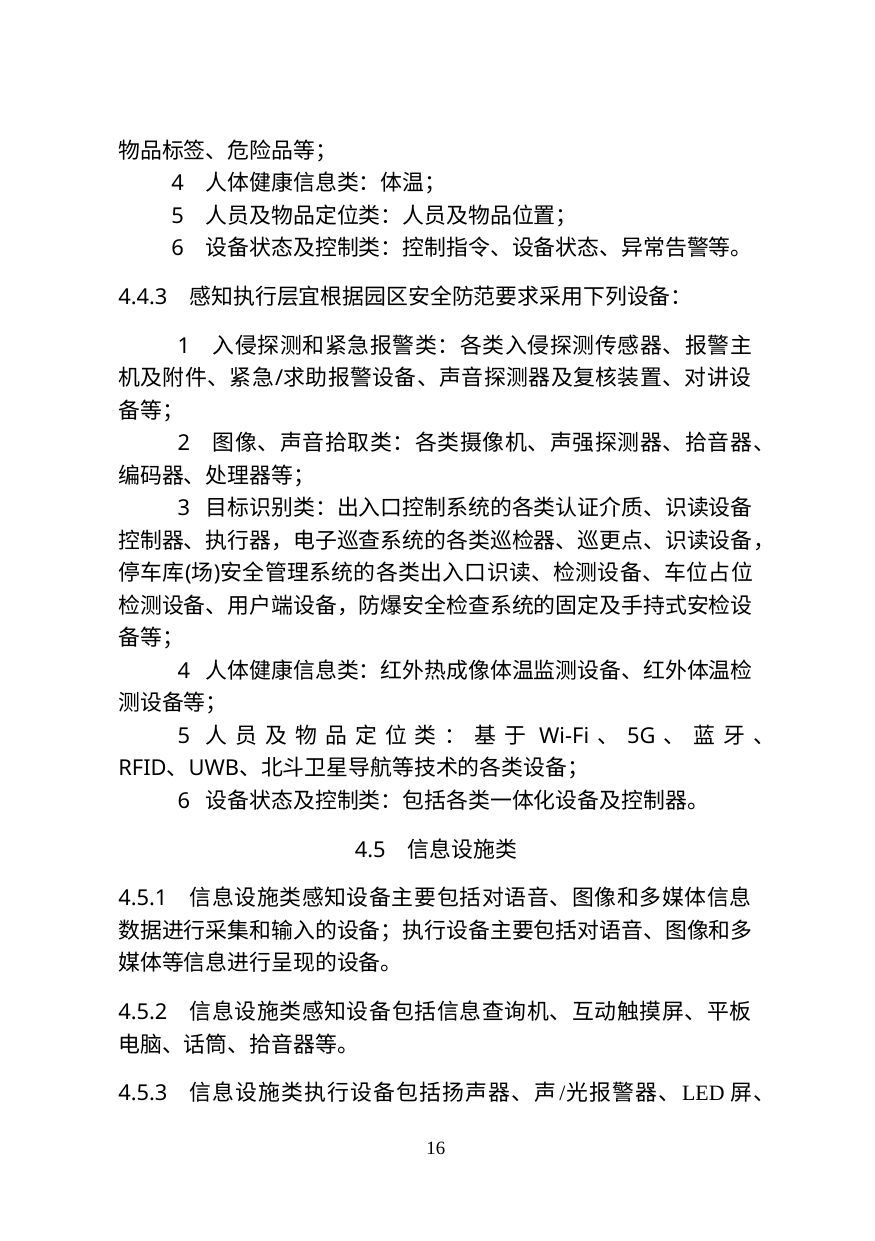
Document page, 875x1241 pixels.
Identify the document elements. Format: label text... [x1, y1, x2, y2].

list 人体健康信息类：体温； [118, 165, 753, 197]
list 图像、声音拾取类：各类摄像机、声强探测器、拾音器、编码器、处理器等； [118, 425, 753, 490]
list 人员及物品定位类：基于Wi-Fi、5G、蓝牙、RFID、UWB、北斗卫星导航等技术的各类设备； [118, 717, 753, 782]
list 设备状态及控制类：控制指令、设备状态、异常告警等。 [118, 230, 753, 262]
list 人体健康信息类：红外热成像体温监测设备、红外体温检测设备等； [118, 652, 753, 717]
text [118, 1075, 753, 1107]
text 信息设施类感知设备包括信息查询机、互动触摸屏、平板电脑、话筒、拾音器等。 [118, 994, 753, 1059]
text 感知执行层宜根据园区安全防范要求采用下列设备： [118, 279, 753, 311]
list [118, 132, 753, 165]
list 设备状态及控制类：包括各类一体化设备及控制器。 [118, 782, 753, 815]
list 信息设施类 [118, 831, 753, 864]
list 目标识别类：出入口控制系统的各类认证介质、识读设备、控制器、执行器，电子巡查系统的各类巡检器、巡更点、识读设备，停车库(场)安全管理系统的各类出入口识读、检测设备、车位占位检测设备、用户端设备，防爆安全检查系统的固定及手持式安检设备等； [118, 490, 753, 652]
list 入侵探测和紧急报警类：各类入侵探测传感器、报警主机及附件、紧急/求助报警设备、声音探测器及复核装置、对讲设备等； [118, 327, 753, 425]
text 信息设施类感知设备主要包括对语音、图像和多媒体信息数据进行采集和输入的设备；执行设备主要包括对语音、图像和多媒体等信息进行呈现的设备。 [118, 880, 753, 977]
list 人员及物品定位类：人员及物品位置； [118, 197, 753, 230]
